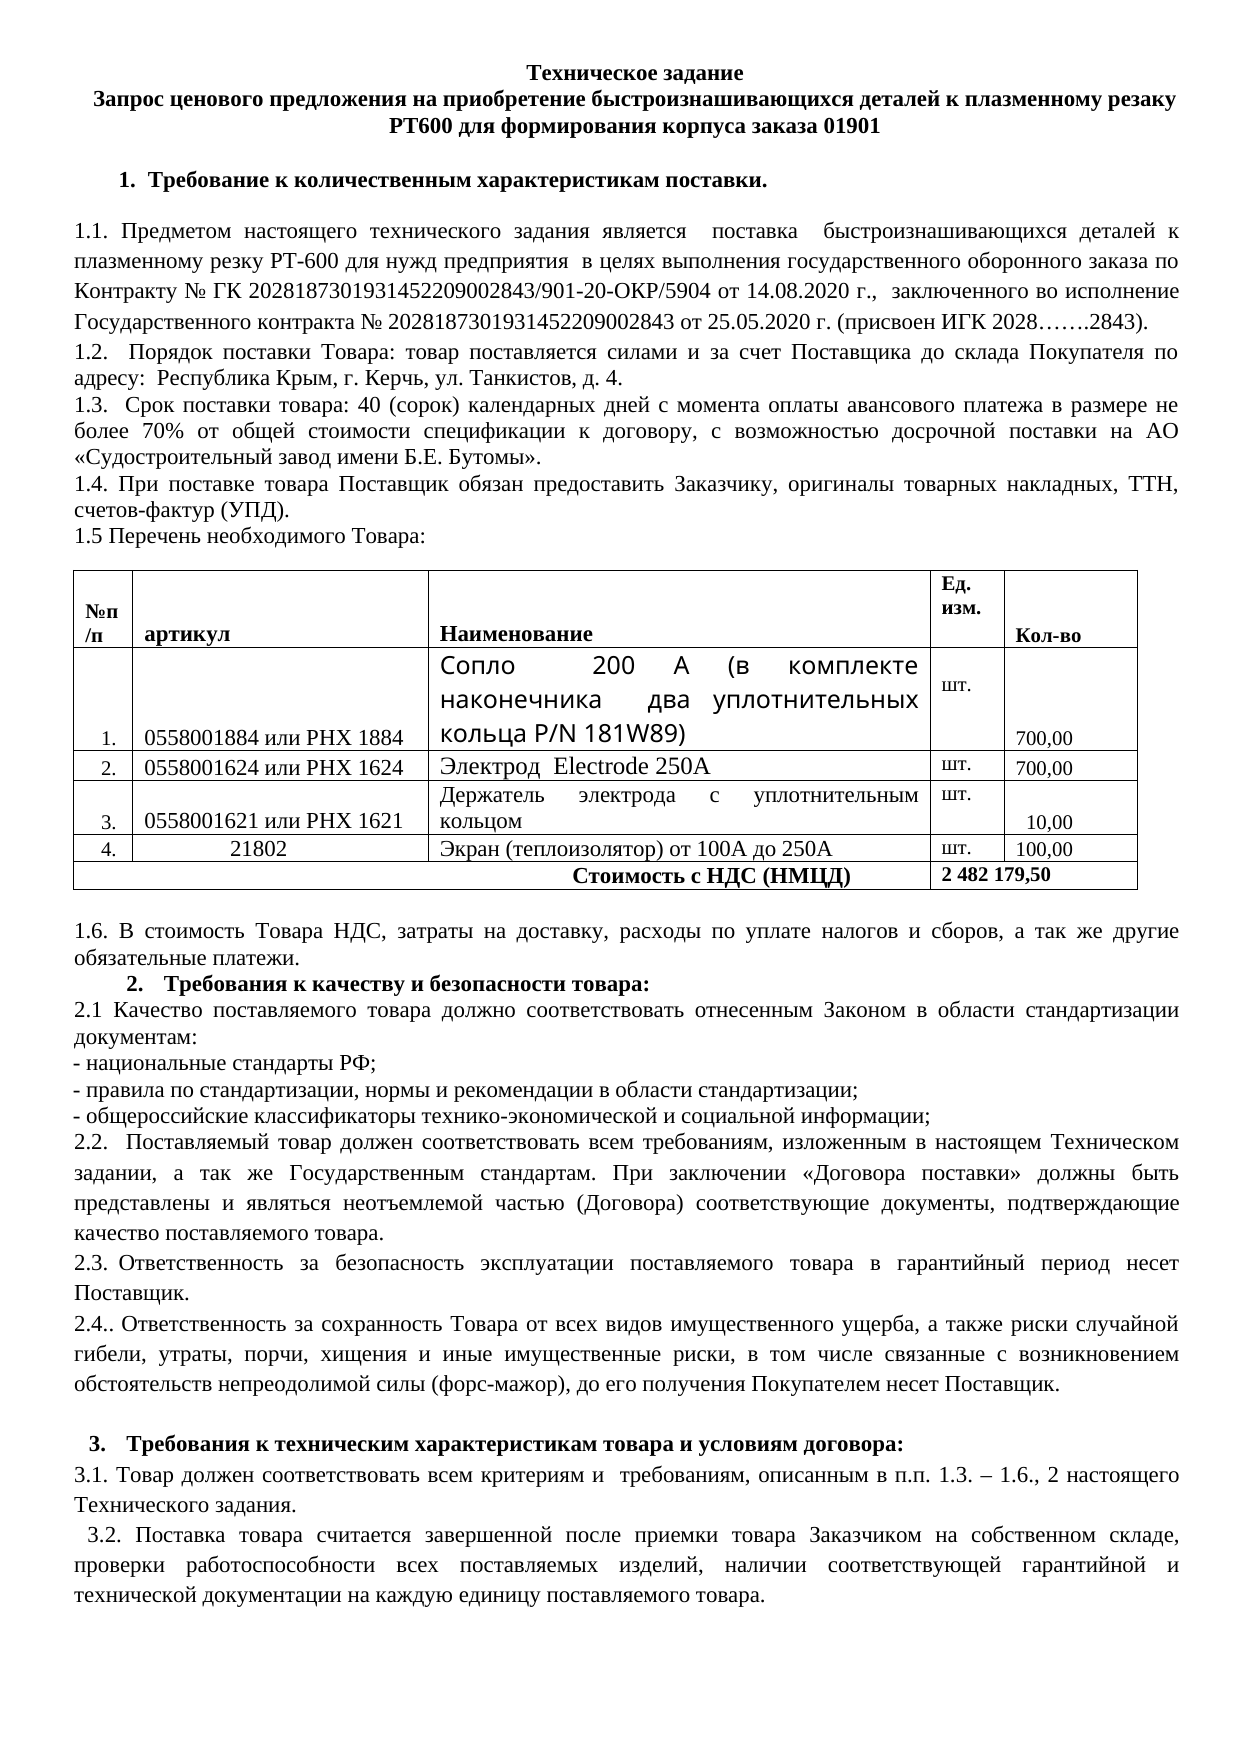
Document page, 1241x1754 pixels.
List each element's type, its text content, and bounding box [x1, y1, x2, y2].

list 1.3. Срок поставки товара: 40 (сорок) календарных дней с момента оплаты авансового платежа в размере не более 70% от общей стоимости спецификации к договору, с возможностью досрочной поставки на АО «Судостроительный завод имени Б.Е. Бутомы». [74, 391, 1181, 470]
table_header артикул [133, 571, 428, 647]
list 2.4.. Ответственность за сохранность Товара от всех видов имущественного ущерба, а также риски случайной гибели, утраты, порчи, хищения и иные имущественные риски, в том числе связанные с возникновением обстоятельств непреодолимой силы (форс-мажор), до его получения Покупателем несет Поставщик. [74, 1309, 1181, 1396]
list 1.5 Перечень необходимого Товара: [74, 522, 1181, 549]
text Запрос ценового предложения на приобретение быстроизнашивающихся деталей к плазменному резаку РТ600 для формирования корпуса заказа 01901 [89, 85, 1181, 138]
table_cell 2 482 179,50 [931, 862, 1137, 888]
text 1.1. Предметом настоящего технического задания является поставка быстроизнашивающихся деталей к плазменному резку РТ-600 для нужд предприятия в целях выполнения государственного оборонного заказа по Контракту № ГК 2028187301931452209002843/901-20-ОКР/5904 от 14.08.2020 г., заключенного во исполнение Государственного контракта № 2028187301931452209002843 от 25.05.2020 г. (присвоен ИГК 2028…….2843). [74, 217, 1181, 334]
table_cell шт. [931, 648, 1004, 750]
list Требования к качеству и безопасности товара: [126, 970, 1181, 997]
list 1.2. Порядок поставки Товара: товар поставляется силами и за счет Поставщика до склада Покупателя по адресу: Республика Крым, г. Керчь, ул. Танкистов, д. 4. [74, 338, 1181, 391]
table_header №п/п [74, 571, 132, 647]
list 3.1. Товар должен соответствовать всем критериям и требованиям, описанным в п.п. 1.3. – 1.6., 2 настоящего Технического задания. [74, 1461, 1181, 1517]
table_cell шт. [931, 835, 1004, 861]
table_cell 2. [74, 751, 132, 780]
list - правила по стандартизации, нормы и рекомендации в области стандартизации; [67, 1076, 1181, 1102]
list 3.2. Поставка товара считается завершенной после приемки товара Заказчиком на собственном складе, проверки работоспособности всех поставляемых изделий, наличии соответствующей гарантийной и технической документации на каждую единицу поставляемого товара. [74, 1521, 1181, 1608]
text 1.6. В стоимость Товара НДС, затраты на доставку, расходы по уплате налогов и сборов, а так же другие обязательные платежи. [74, 917, 1181, 970]
table_cell 0558001621 или PHX 1621 [133, 781, 428, 834]
list 2.2. Поставляемый товар должен соответствовать всем требованиям, изложенным в настоящем Техническом задании, а так же Государственным стандартам. При заключении «Договора поставки» должны быть представлены и являться неотъемлемой частью (Договора) соответствующие документы, подтверждающие качество поставляемого товара. [74, 1128, 1181, 1245]
table_cell 21802 [133, 835, 428, 861]
table_header Кол-во [1005, 571, 1137, 647]
table_header Наименование [429, 571, 930, 647]
table_cell 1. [74, 648, 132, 750]
list Требования к техническим характеристикам товара и условиям договора: [89, 1430, 1181, 1457]
list 2.1 Качество поставляемого товара должно соответствовать отнесенным Законом в области стандартизации документам: [74, 997, 1181, 1049]
table_cell 4. [74, 835, 132, 861]
table_cell 700,00 [1005, 751, 1137, 780]
table_cell Держатель электрода с уплотнительным кольцом [429, 781, 930, 834]
table_cell 700,00 [1005, 648, 1137, 750]
table_header Ед. изм. [931, 571, 1004, 647]
list 1.4. При поставке товара Поставщик обязан предоставить Заказчику, оригиналы товарных накладных, ТТН, счетов-фактур (УПД). [74, 470, 1181, 522]
list - общероссийские классификаторы технико-экономической и социальной информации; [67, 1102, 1181, 1128]
table_cell Сопло 200 А (в комплекте наконечника два уплотнительных кольца P/N 181W89) [429, 648, 930, 750]
list Ответственность за безопасность эксплуатации поставляемого товара в гарантийный период несет Поставщик. [74, 1249, 1181, 1306]
table_cell 0558001624 или PHX 1624 [133, 751, 428, 780]
table_cell Электрод Electrode 250А [429, 751, 930, 780]
table_cell 10,00 [1005, 781, 1137, 834]
text Техническое задание [89, 59, 1181, 85]
list - национальные стандарты РФ; [67, 1049, 1181, 1076]
table_cell шт. [931, 781, 1004, 834]
table_cell шт. [931, 751, 1004, 780]
list Требование к количественным характеристикам поставки. [118, 166, 1181, 192]
table_cell Экран (теплоизолятор) от 100А до 250А [429, 835, 930, 861]
table_cell Стоимость с НДС (НМЦД) [74, 862, 930, 888]
table_cell 3. [74, 781, 132, 834]
table_cell 100,00 [1005, 835, 1137, 861]
table_cell 0558001884 или PHX 1884 [133, 648, 428, 750]
